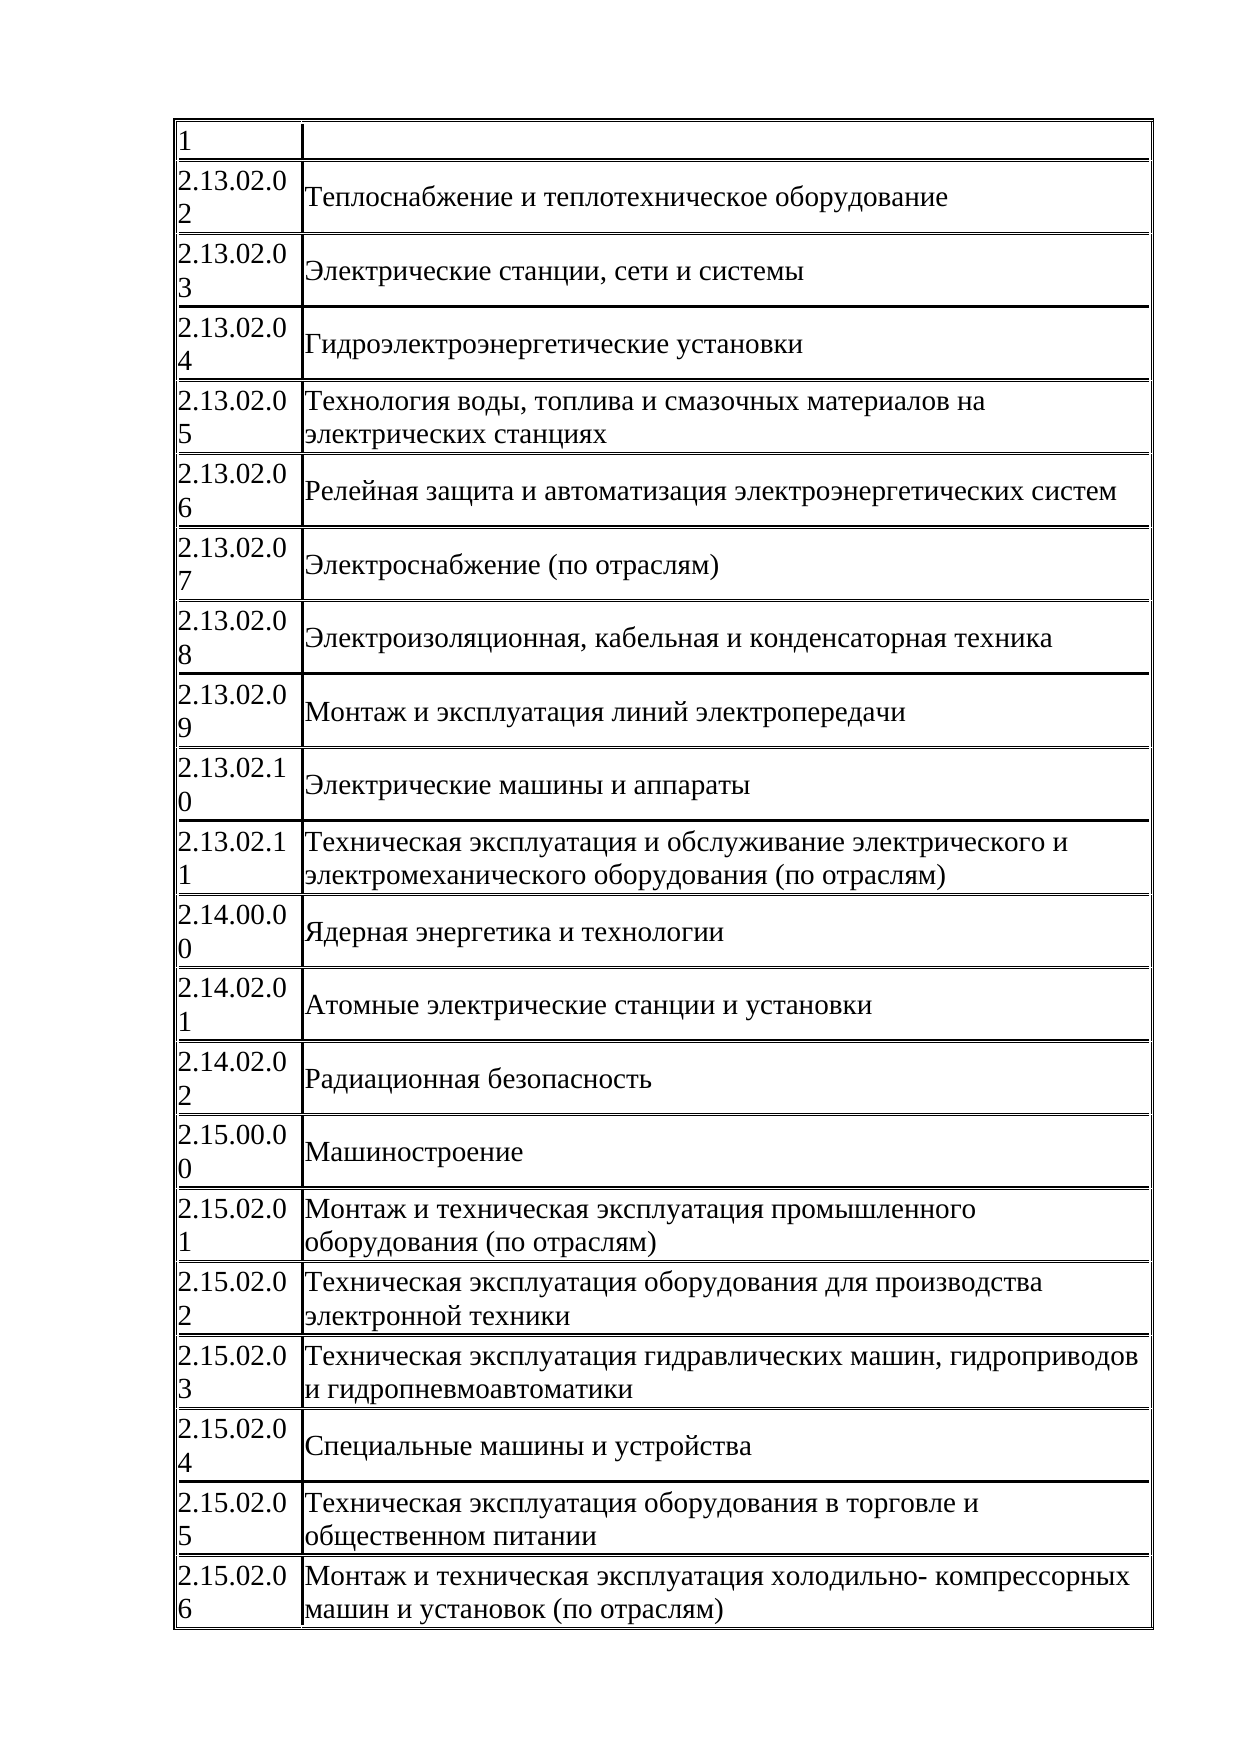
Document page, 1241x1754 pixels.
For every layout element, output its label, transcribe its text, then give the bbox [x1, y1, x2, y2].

table_cell 2.13.02.06 [175, 452, 302, 525]
table_cell 2.15.02.02 [177, 1260, 301, 1333]
table_cell 2.13.02.11 [177, 819, 301, 892]
table_cell Электроизоляционная, кабельная и конденсаторная техника [302, 599, 1152, 672]
table_cell 2.13.02.02 [177, 158, 301, 231]
table_cell 2.13.02.03 [177, 231, 301, 305]
table_cell Теплоснабжение и теплотехническое оборудование [304, 158, 1151, 231]
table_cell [302, 122, 1151, 158]
table_cell 2.14.02.02 [177, 1039, 301, 1113]
table_cell Монтаж и техническая эксплуатация холодильно- компрессорных машин и установок (по отраслям) [302, 1553, 1151, 1627]
table_cell Технология воды, топлива и смазочных материалов на электрических станциях [304, 378, 1151, 452]
table_cell 2.15.02.01 [177, 1186, 301, 1259]
table_cell Техническая эксплуатация гидравлических машин, гидроприводов и гидропневмоавтоматики [304, 1333, 1151, 1406]
table_cell 2.13.02.07 [177, 525, 301, 599]
table_cell 2.14.02.01 [175, 966, 302, 1039]
table_cell 2.15.02.05 [177, 1480, 301, 1553]
table_cell Машиностроение [302, 1113, 1152, 1186]
table_cell 2.13.02.05 [177, 378, 301, 452]
table_cell 2.15.00.00 [175, 1113, 302, 1186]
table_cell 2.13.02.09 [177, 672, 301, 746]
table_cell 2.13.02.04 [177, 305, 301, 378]
table_cell Релейная защита и автоматизация электроэнергетических систем [302, 452, 1152, 525]
table_cell 2.15.02.06 [177, 1553, 302, 1627]
table_cell 2.13.02.01 [177, 120, 302, 158]
table_cell Радиационная безопасность [304, 1039, 1151, 1113]
table_cell 2.14.00.00 [177, 893, 301, 966]
table_cell Электрические станции, сети и системы [304, 231, 1151, 305]
table_cell Техническая эксплуатация оборудования для производства электронной техники [304, 1260, 1151, 1333]
table_cell 2.13.02.08 [175, 599, 302, 672]
table_cell Монтаж и техническая эксплуатация промышленного оборудования (по отраслям) [304, 1186, 1151, 1259]
table_cell Электрические машины и аппараты [302, 746, 1152, 819]
table_cell Гидроэлектроэнергетические установки [304, 305, 1151, 378]
table_cell Техническая эксплуатация и обслуживание электрического и электромеханического оборудования (по отраслям) [304, 819, 1151, 892]
table_cell Ядерная энергетика и технологии [304, 893, 1151, 966]
table_cell 2.15.02.04 [177, 1406, 301, 1480]
table_cell Техническая эксплуатация оборудования в торговле и общественном питании [304, 1480, 1151, 1553]
table_cell Атомные электрические станции и установки [302, 966, 1152, 1039]
table_cell Монтаж и эксплуатация линий электропередачи [304, 672, 1151, 746]
table_cell 2.15.02.03 [177, 1333, 301, 1406]
table_cell Электроснабжение (по отраслям) [304, 525, 1151, 599]
table_cell Специальные машины и устройства [304, 1406, 1151, 1480]
table_cell 2.13.02.10 [175, 746, 302, 819]
